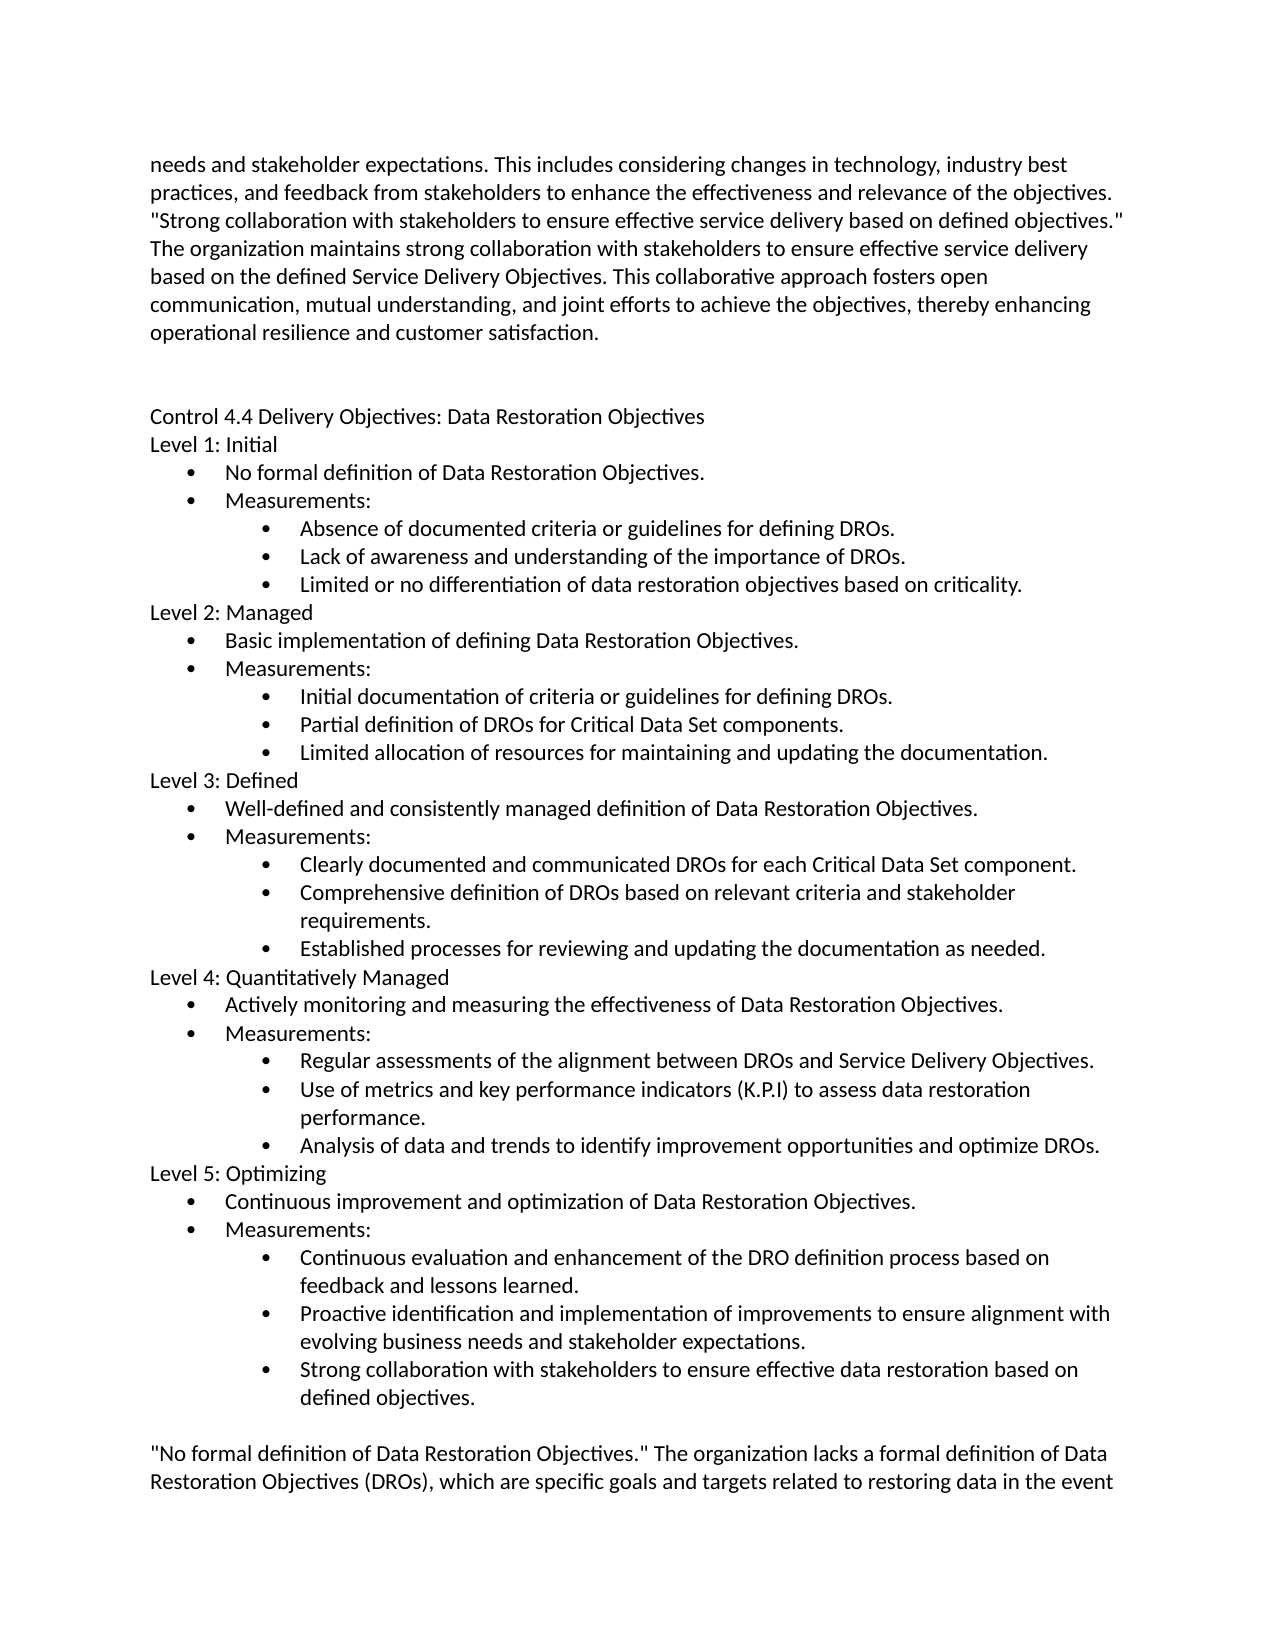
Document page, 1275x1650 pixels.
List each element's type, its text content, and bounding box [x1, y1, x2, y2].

list Measurements: [187, 486, 1125, 514]
list Limited or no differentiation of data restoration objectives based on criticality. [262, 570, 1125, 598]
list Measurements: [187, 1019, 1125, 1047]
list Lack of awareness and understanding of the importance of DROs. [262, 542, 1125, 570]
list Measurements: [187, 1215, 1125, 1243]
text Level 2: Managed [150, 598, 1125, 626]
list Partial definition of DROs for Critical Data Set components. [262, 710, 1125, 738]
text Level 5: Optimizing [150, 1159, 1125, 1187]
list Comprehensive definition of DROs based on relevant criteria and stakeholder requirements. [262, 878, 1125, 934]
list Strong collaboration with stakeholders to ensure effective data restoration based on defined objectives. [262, 1355, 1125, 1411]
list No formal definition of Data Restoration Objectives. [187, 458, 1125, 486]
text Level 3: Defined [150, 766, 1125, 794]
text "Strong collaboration with stakeholders to ensure effective service delivery based on defined objectives." The organization maintains strong collaboration with stakeholders to ensure effective service delivery based on the defined Service Delivery Objectives. This collaborative approach fosters open communication, mutual understanding, and joint efforts to achieve the objectives, thereby enhancing operational resilience and customer satisfaction. [150, 206, 1125, 346]
list Measurements: [187, 822, 1125, 851]
list Analysis of data and trends to identify improvement opportunities and optimize DROs. [262, 1131, 1125, 1159]
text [150, 150, 1125, 206]
list Limited allocation of resources for maintaining and updating the documentation. [262, 738, 1125, 766]
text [150, 1439, 1125, 1495]
list Clearly documented and communicated DROs for each Critical Data Set component. [262, 851, 1125, 878]
list Regular assessments of the alignment between DROs and Service Delivery Objectives. [262, 1047, 1125, 1075]
list Continuous improvement and optimization of Data Restoration Objectives. [187, 1187, 1125, 1215]
list Absence of documented criteria or guidelines for defining DROs. [262, 514, 1125, 542]
list Measurements: [187, 654, 1125, 682]
list Use of metrics and key performance indicators (K.P.I) to assess data restoration performance. [262, 1075, 1125, 1131]
list Well-defined and consistently managed definition of Data Restoration Objectives. [187, 794, 1125, 822]
list Initial documentation of criteria or guidelines for defining DROs. [262, 682, 1125, 710]
list Actively monitoring and measuring the effectiveness of Data Restoration Objectives. [187, 991, 1125, 1019]
list Continuous evaluation and enhancement of the DRO definition process based on feedback and lessons learned. [262, 1243, 1125, 1299]
text Control 4.4 Delivery Objectives: Data Restoration Objectives [150, 402, 1125, 430]
list Proactive identification and implementation of improvements to ensure alignment with evolving business needs and stakeholder expectations. [262, 1299, 1125, 1355]
text Level 4: Quantitatively Managed [150, 963, 1125, 991]
list Established processes for reviewing and updating the documentation as needed. [262, 934, 1125, 963]
text Level 1: Initial [150, 430, 1125, 458]
list Basic implementation of defining Data Restoration Objectives. [187, 626, 1125, 654]
